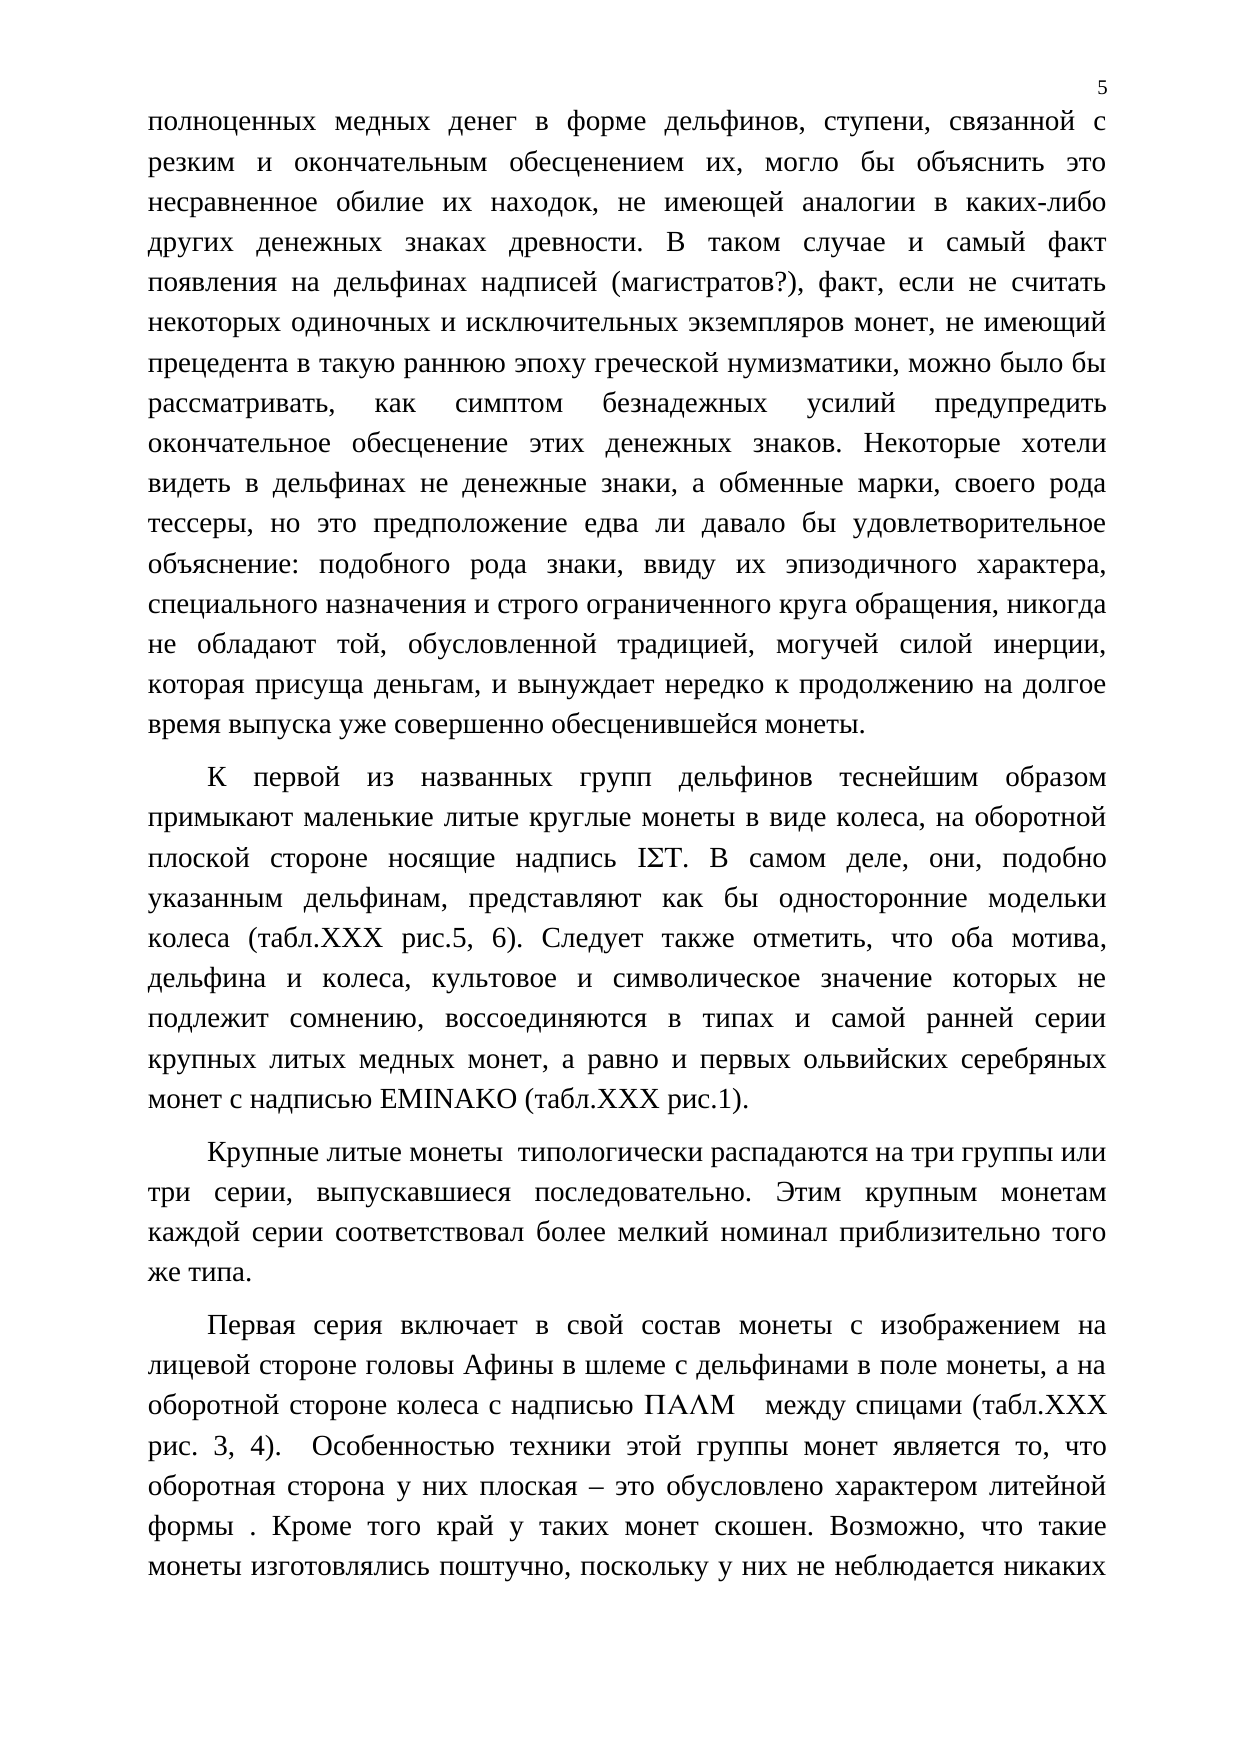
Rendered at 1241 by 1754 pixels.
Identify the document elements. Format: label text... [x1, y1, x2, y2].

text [148, 1307, 1107, 1582]
text Крупные литые монеты типологически распадаются на три группы или три серии, выпускавшиеся последовательно. Этим крупным монетам каждой серии соответствовал более мелкий номинал приблизительно того же типа. [148, 1134, 1107, 1288]
text К первой из названных групп дельфинов теснейшим образом примыкают маленькие литые круглые монеты в виде колеса, на оборотной плоской стороне носящие надпись I. В самом деле, они, подобно указанным дельфинам, представляют как бы односторонние модельки колеса (табл.XXX рис.5, 6). Следует также отметить, что оба мотива, дельфина и колеса, культовое и символическое значение которых не подлежит сомнению, воссоединяются в типах и самой ранней серии крупных литых медных монет, а равно и первых ольвийских серебряных монет с надписью EMINAKO (табл.XXX рис.1). [148, 759, 1107, 1114]
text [148, 103, 1107, 740]
